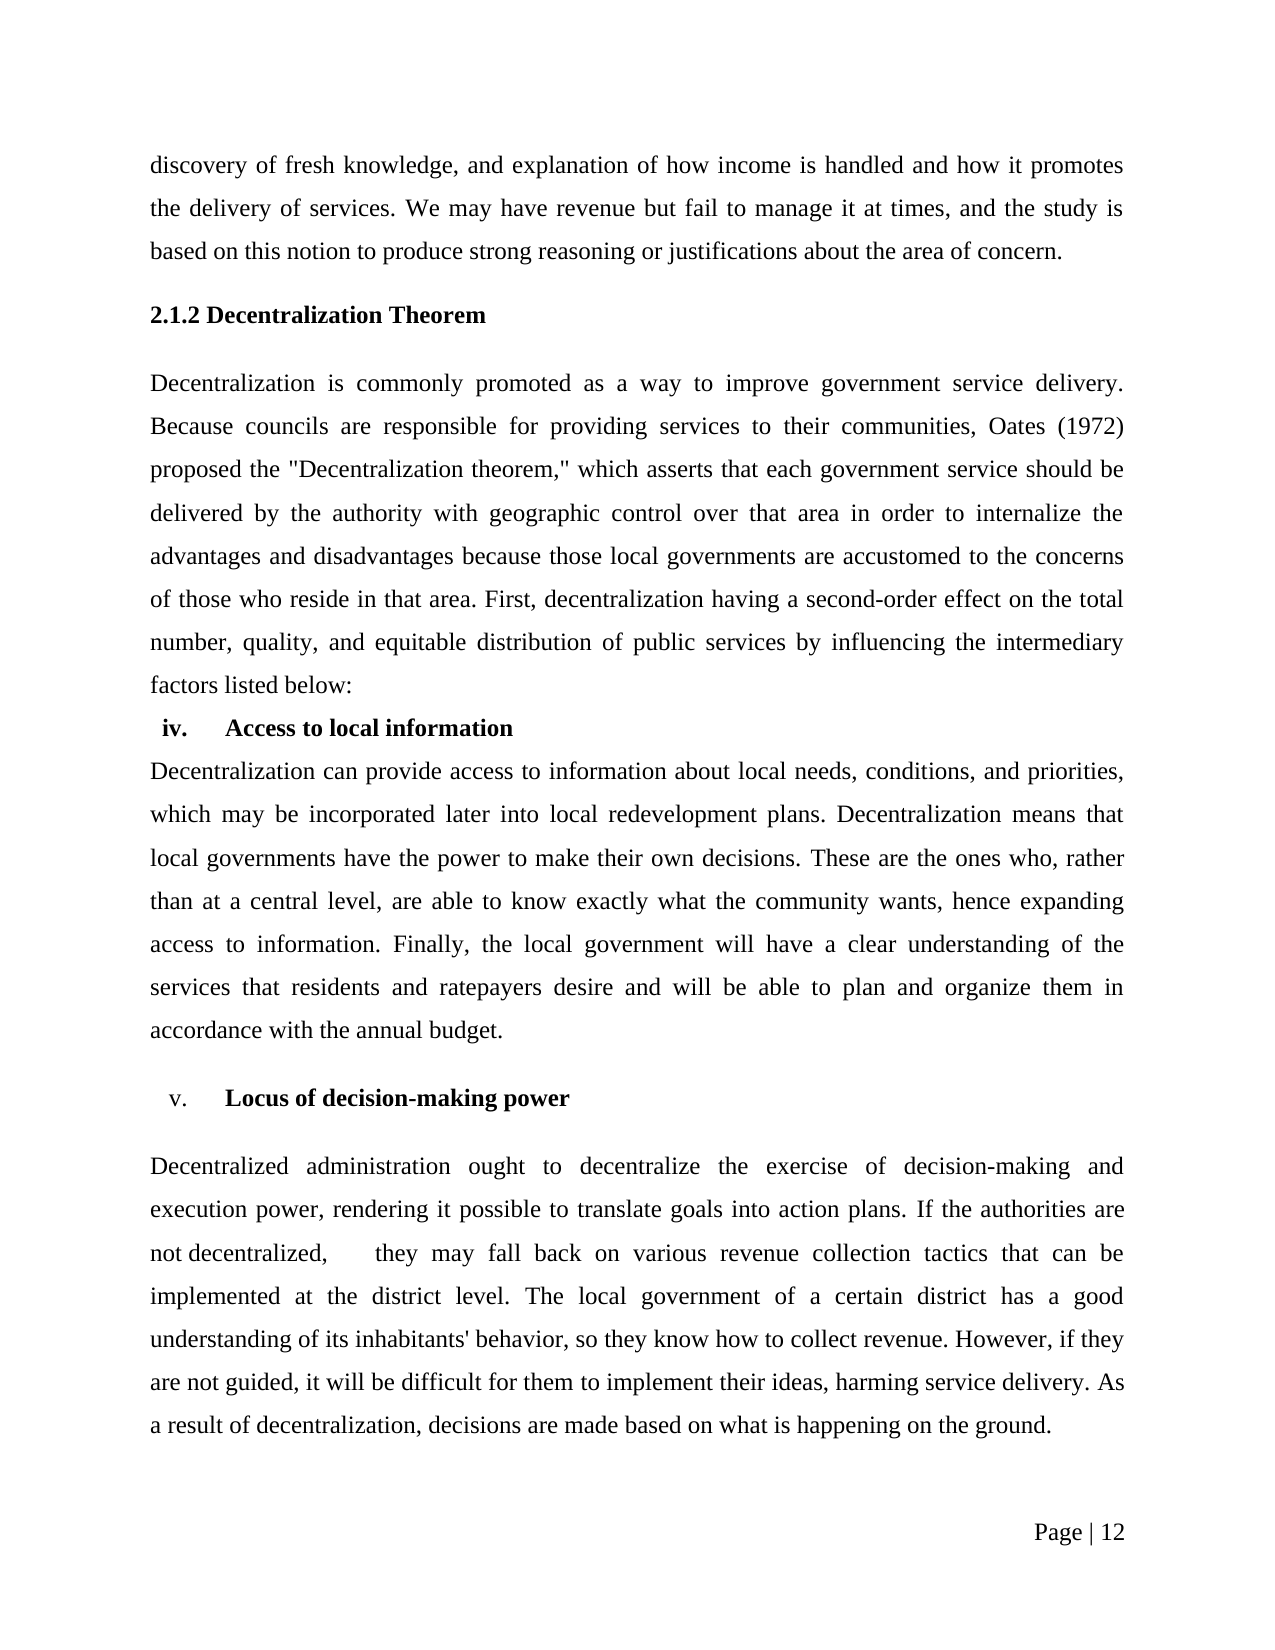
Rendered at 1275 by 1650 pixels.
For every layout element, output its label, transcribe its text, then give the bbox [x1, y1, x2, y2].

text Decentralized administration ought to decentralize the exercise of decision-making and execution power, rendering it possible to translate goals into action plans. If the authorities are not decentralized, they may fall back on various revenue collection tactics that can be implemented at the district level. The local government of a certain district has a good understanding of its inhabitants' behavior, so they know how to collect revenue. However, if they are not guided, it will be difficult for them to implement their ideas, harming service delivery. As a result of decentralization, decisions are made based on what is happening on the ground. [150, 1151, 1125, 1439]
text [150, 150, 1125, 265]
list Locus of decision-making power [187, 1083, 1125, 1112]
text Decentralization is commonly promoted as a way to improve government service delivery. Because councils are responsible for providing services to their communities, Oates (1972) proposed the "Decentralization theorem," which asserts that each government service should be delivered by the authority with geographic control over that area in order to internalize the advantages and disadvantages because those local governments are accustomed to the concerns of those who reside in that area. First, decentralization having a second-order effect on the total number, quality, and equitable distribution of public services by influencing the intermediary factors listed below: [150, 368, 1125, 699]
text Decentralization can provide access to information about local needs, conditions, and priorities, which may be incorporated later into local redevelopment plans. Decentralization means that local governments have the power to make their own decisions. These are the ones who, rather than at a central level, are able to know exactly what the community wants, hence expanding access to information. Finally, the local government will have a clear understanding of the services that residents and ratepayers desire and will be able to plan and organize them in accordance with the annual budget. [150, 756, 1125, 1044]
list Access to local information [187, 713, 1125, 742]
subtitle 2.1.2 Decentralization Theorem [150, 300, 1125, 329]
